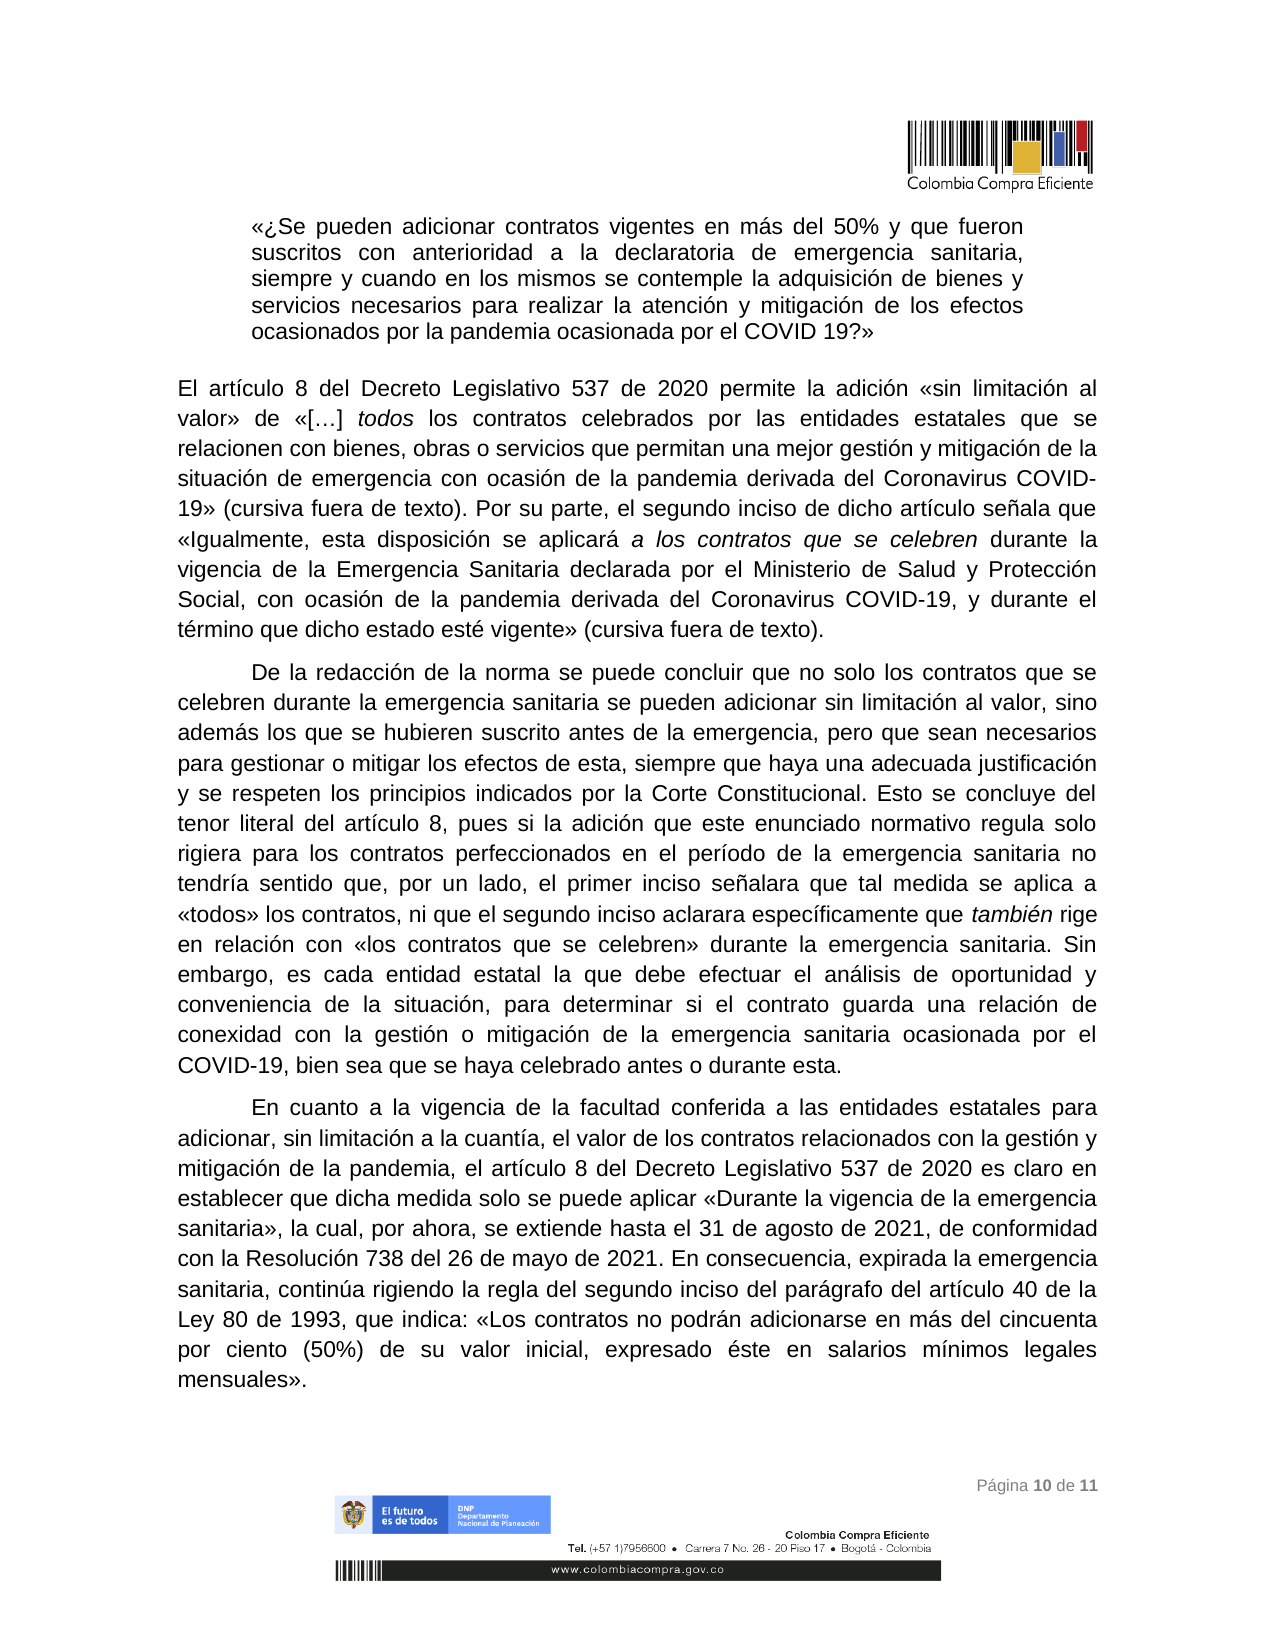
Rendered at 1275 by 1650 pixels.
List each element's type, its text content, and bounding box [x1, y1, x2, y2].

picture [334, 1495, 942, 1581]
picture [899, 114, 1099, 196]
text El artículo 8 del Decreto Legislativo 537 de 2020 permite la adición «sin limitación al valor» de «[…] todos los contratos celebrados por las entidades estatales que se relacionen con bienes, obras o servicios que permitan una mejor gestión y mitigación de la situación de emergencia con ocasión de la pandemia derivada del Coronavirus COVID-19» (cursiva fuera de texto). Por su parte, el segundo inciso de dicho artículo señala que «Igualmente, esta disposición se aplicará a los contratos que se celebren durante la vigencia de la Emergencia Sanitaria declarada por el Ministerio de Salud y Protección Social, con ocasión de la pandemia derivada del Coronavirus COVID-19, y durante el término que dicho estado esté vigente» (cursiva fuera de texto). [177, 374, 1098, 643]
text En cuanto a la vigencia de la facultad conferida a las entidades estatales para adicionar, sin limitación a la cuantía, el valor de los contratos relacionados con la gestión y mitigación de la pandemia, el artículo 8 del Decreto Legislativo 537 de 2020 es claro en establecer que dicha medida solo se puede aplicar «Durante la vigencia de la emergencia sanitaria», la cual, por ahora, se extiende hasta el 31 de agosto de 2021, de conformidad con la Resolución 738 del 26 de mayo de 2021. En consecuencia, expirada la emergencia sanitaria, continúa rigiendo la regla del segundo inciso del parágrafo del artículo 40 de la Ley 80 de 1993, que indica: «Los contratos no podrán adicionarse en más del cincuenta por ciento (50%) de su valor inicial, expresado éste en salarios mínimos legales mensuales». [177, 1094, 1098, 1393]
text «¿Se pueden adicionar contratos vigentes en más del 50% y que fueron suscritos con anterioridad a la declaratoria de emergencia sanitaria, siempre y cuando en los mismos se contemple la adquisición de bienes y servicios necesarios para realizar la atención y mitigación de los efectos ocasionados por la pandemia ocasionada por el COVID 19?» [251, 213, 1024, 344]
text De la redacción de la norma se puede concluir que no solo los contratos que se celebren durante la emergencia sanitaria se pueden adicionar sin limitación al valor, sino además los que se hubieren suscrito antes de la emergencia, pero que sean necesarios para gestionar o mitigar los efectos de esta, siempre que haya una adecuada justificación y se respeten los principios indicados por la Corte Constitucional. Esto se concluye del tenor literal del artículo 8, pues si la adición que este enunciado normativo regula solo rigiera para los contratos perfeccionados en el período de la emergencia sanitaria no tendría sentido que, por un lado, el primer inciso señalara que tal medida se aplica a «todos» los contratos, ni que el segundo inciso aclarara específicamente que también rige en relación con «los contratos que se celebren» durante la emergencia sanitaria. Sin embargo, es cada entidad estatal la que debe efectuar el análisis de oportunidad y conveniencia de la situación, para determinar si el contrato guarda una relación de conexidad con la gestión o mitigación de la emergencia sanitaria ocasionada por el COVID-19, bien sea que se haya celebrado antes o durante esta. [177, 659, 1098, 1078]
